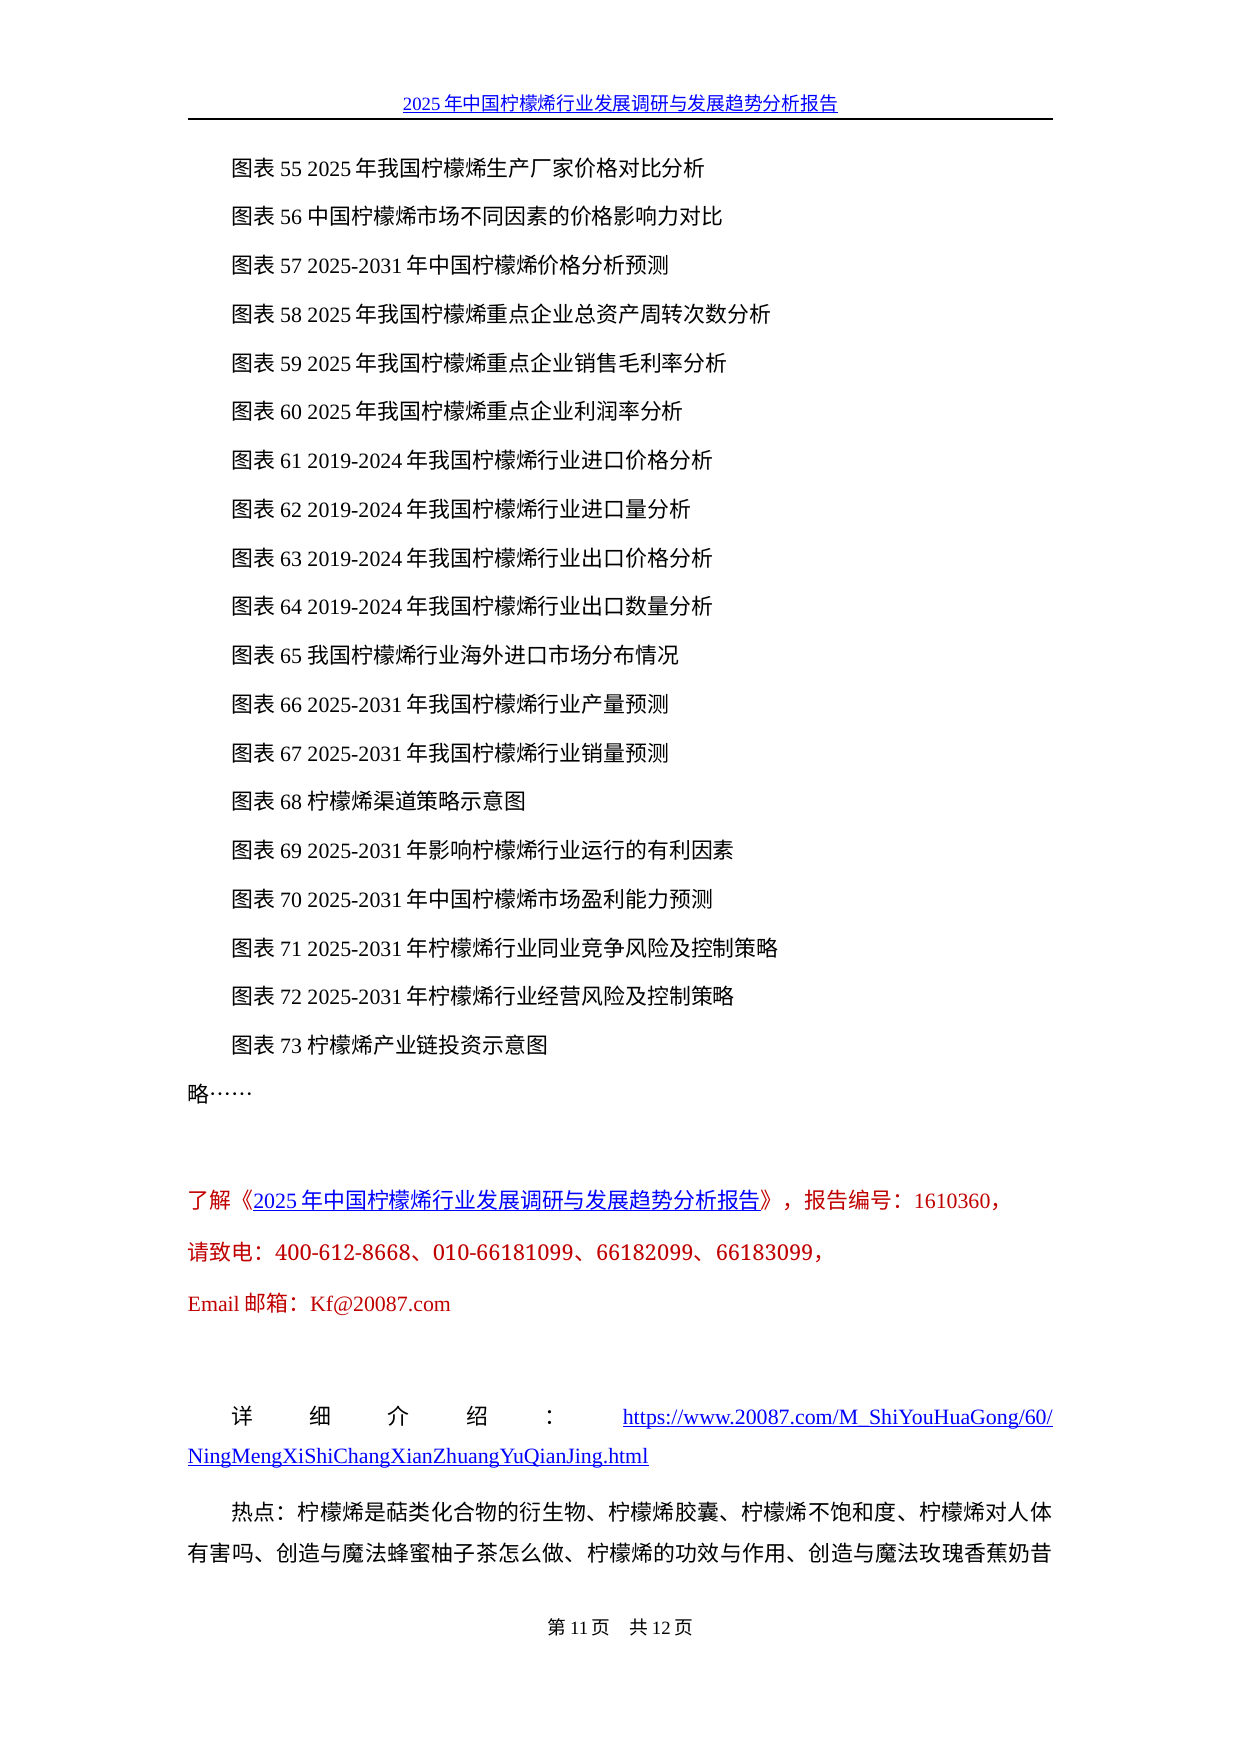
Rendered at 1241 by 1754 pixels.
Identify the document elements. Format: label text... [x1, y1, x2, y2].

text 详细介绍：https://www.20087.com/M_ShiYouHuaGong/60/NingMengXiShiChangXianZhuangYuQianJing.html [187, 1399, 1053, 1472]
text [187, 150, 1053, 1109]
text 了解《2025年中国柠檬烯行业发展调研与发展趋势分析报告》，报告编号：1610360， [187, 1183, 1053, 1215]
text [187, 1494, 1053, 1568]
text Email邮箱：Kf@20087.com [187, 1286, 1053, 1318]
text 请致电：400-612-8668、010-66181099、66182099、66183099， [187, 1234, 1053, 1267]
